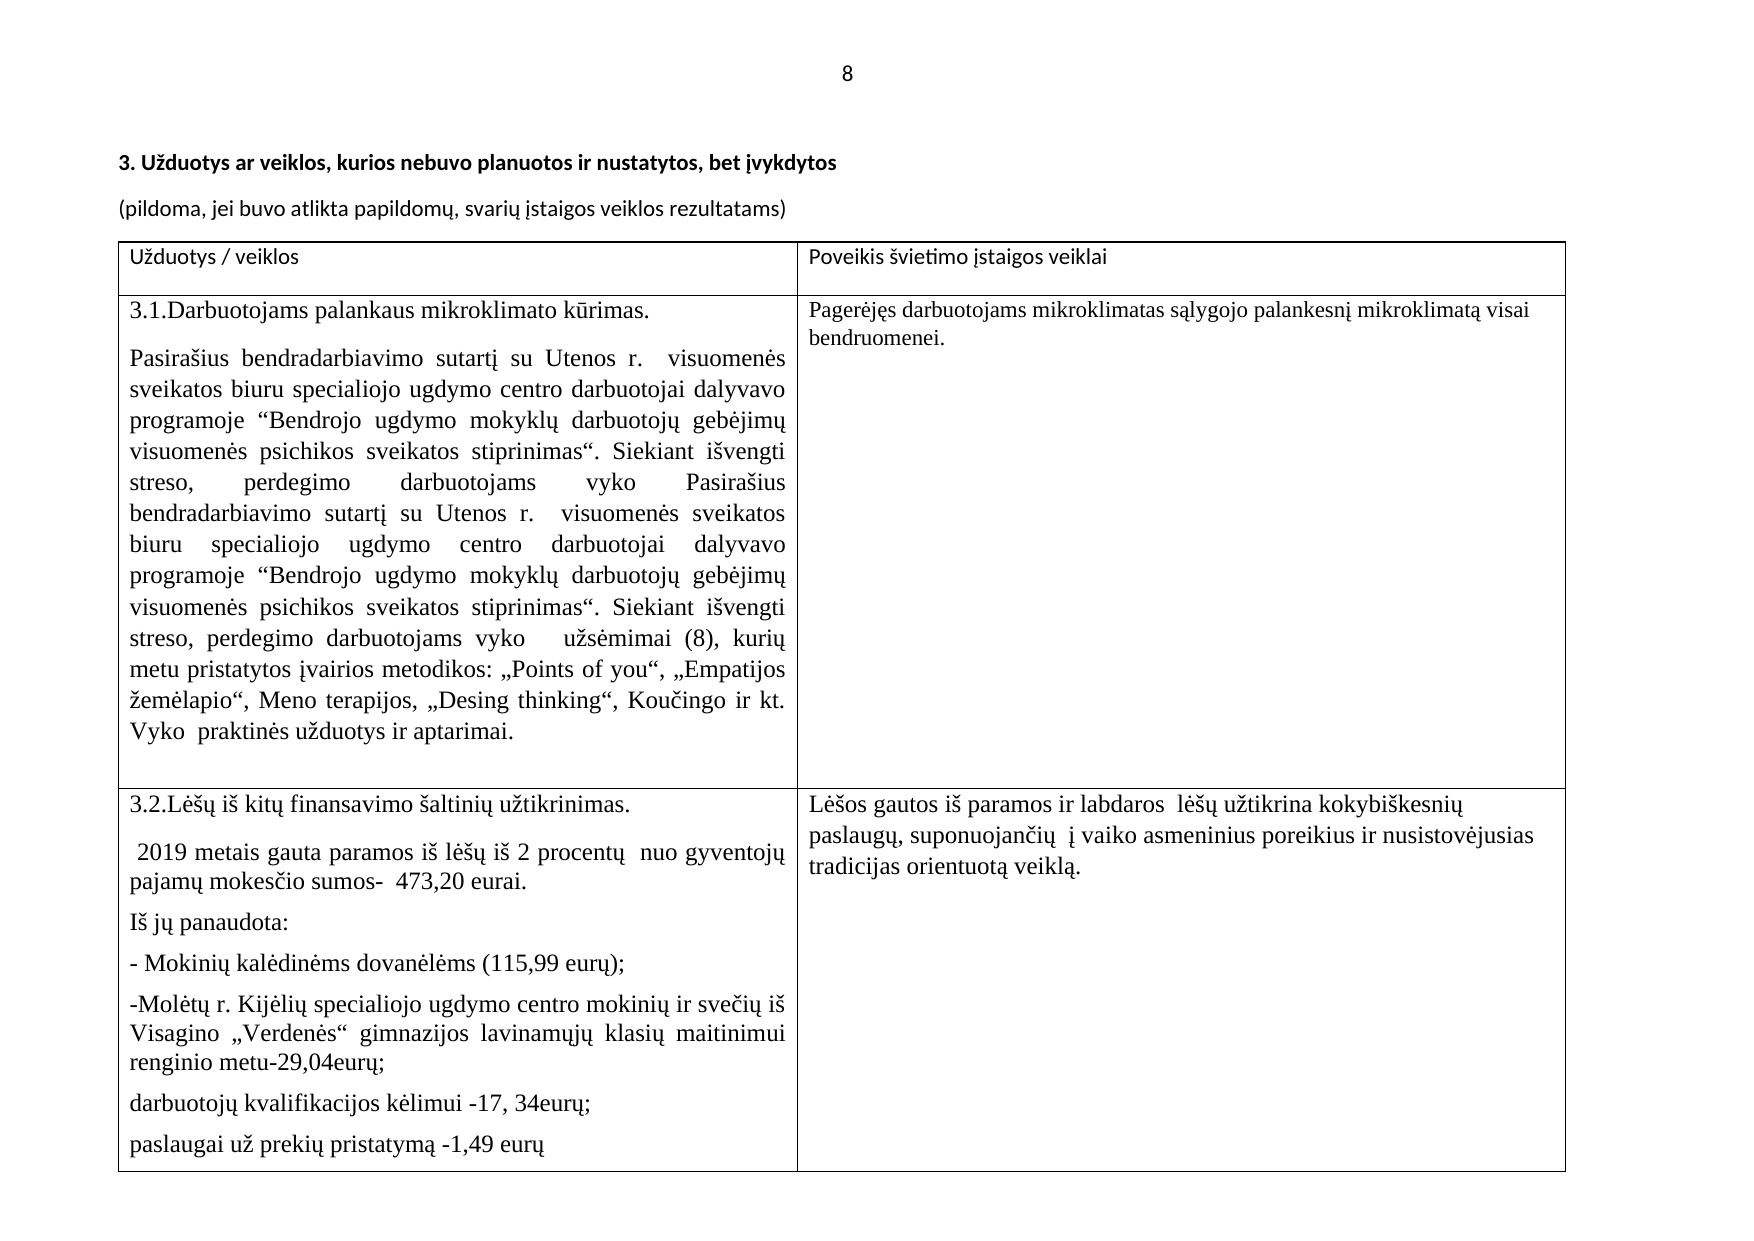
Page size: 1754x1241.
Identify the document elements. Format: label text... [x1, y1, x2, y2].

table_header Užduotys / veiklos [119, 243, 797, 294]
text (pildoma, jei buvo atlikta papildomų, svarių įstaigos veiklos rezultatams) [118, 194, 1577, 223]
text 3. Užduotys ar veiklos, kurios nebuvo planuotos ir nustatytos, bet įvykdytos [118, 148, 1577, 176]
table_cell 3.1.Darbuotojams palankaus mikroklimato kūrimas. Pasirašius bendradarbiavimo sutartį su Utenos r. visuomenės sveikatos biuru specialiojo ugdymo centro darbuotojai dalyvavo programoje “Bendrojo ugdymo mokyklų darbuotojų gebėjimų visuomenės psichikos sveikatos stiprinimas“. Siekiant išvengti streso, perdegimo darbuotojams vyko Pasirašius bendradarbiavimo sutartį su Utenos r. visuomenės sveikatos biuru specialiojo ugdymo centro darbuotojai dalyvavo programoje “Bendrojo ugdymo mokyklų darbuotojų gebėjimų visuomenės psichikos sveikatos stiprinimas“. Siekiant išvengti streso, perdegimo darbuotojams vyko užsėmimai (8), kurių metu pristatytos įvairios metodikos: „Points of you“, „Empatijos žemėlapio“, Meno terapijos, „Desing thinking“, Koučingo ir kt. Vyko praktinės užduotys ir aptarimai. [119, 296, 797, 788]
table_cell Lėšos gautos iš paramos ir labdaros lėšų užtikrina kokybiškesnių paslaugų, suponuojančių į vaiko asmeninius poreikius ir nusistovėjusias tradicijas orientuotą veiklą. [798, 789, 1565, 1171]
table_header Poveikis švietimo įstaigos veiklai [798, 243, 1565, 294]
table_cell Pagerėjęs darbuotojams mikroklimatas sąlygojo palankesnį mikroklimatą visai bendruomenei. [798, 296, 1565, 788]
table_cell 3.2.Lėšų iš kitų finansavimo šaltinių užtikrinimas. 2019 metais gauta paramos iš lėšų iš 2 procentų nuo gyventojų pajamų mokesčio sumos- 473,20 eurai. Iš jų panaudota: - Mokinių kalėdinėms dovanėlėms (115,99 eurų); -Molėtų r. Kijėlių specialiojo ugdymo centro mokinių ir svečių iš Visagino „Verdenės“ gimnazijos lavinamųjų klasių maitinimui renginio metu-29,04eurų; darbuotojų kvalifikacijos kėlimui -17, 34eurų; paslaugai už prekių pristatymą -1,49 eurų [119, 789, 797, 1171]
